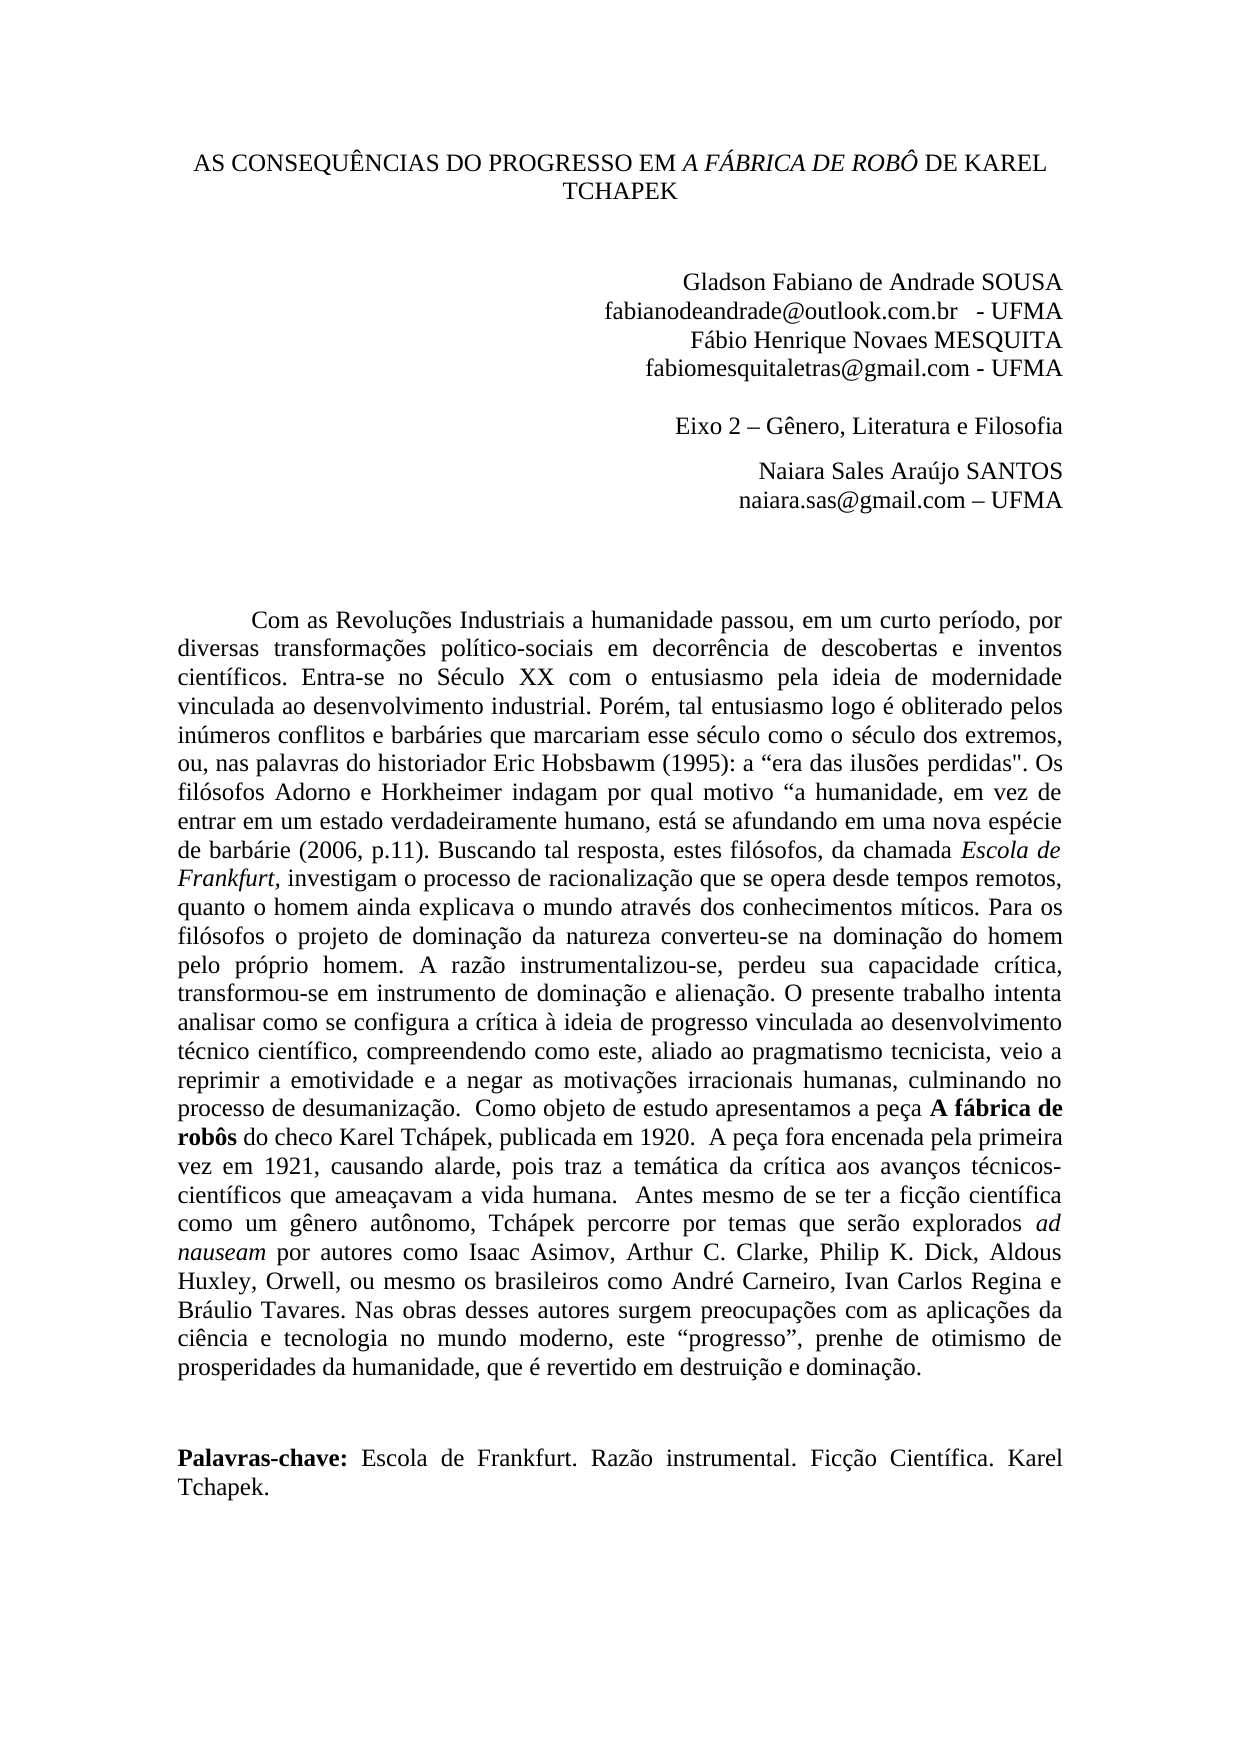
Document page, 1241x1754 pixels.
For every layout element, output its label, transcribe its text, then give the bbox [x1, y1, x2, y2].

text Naiara Sales Araújo SANTOS [177, 456, 1063, 485]
text Gladson Fabiano de Andrade SOUSA [177, 267, 1063, 296]
text Palavras-chave: Escola de Frankfurt. Razão instrumental. Ficção Científica. Karel Tchapek. [177, 1443, 1063, 1501]
text Eixo 2 – Gênero, Literatura e Filosofia [177, 411, 1063, 440]
text Fábio Henrique Novaes MESQUITA [177, 325, 1063, 353]
text fabianodeandrade@outlook.com.br - UFMA [177, 296, 1063, 325]
text naiara.sas@gmail.com – UFMA [177, 485, 1063, 514]
text AS CONSEQUÊNCIAS DO PROGRESSO EM A FÁBRICA DE ROBÔ DE KAREL TCHAPEK [177, 148, 1063, 205]
text fabiomesquitaletras@gmail.com - UFMA [177, 353, 1063, 382]
text Com as Revoluções Industriais a humanidade passou, em um curto período, por diversas transformações político-sociais em decorrência de descobertas e inventos científicos. Entra-se no Século XX com o entusiasmo pela ideia de modernidade vinculada ao desenvolvimento industrial. Porém, tal entusiasmo logo é obliterado pelos inúmeros conflitos e barbáries que marcariam esse século como o século dos extremos, ou, nas palavras do historiador Eric Hobsbawm (1995): a “era das ilusões perdidas". Os filósofos Adorno e Horkheimer indagam por qual motivo “a humanidade, em vez de entrar em um estado verdadeiramente humano, está se afundando em uma nova espécie de barbárie (2006, p.11). Buscando tal resposta, estes filósofos, da chamada Escola de Frankfurt, investigam o processo de racionalização que se opera desde tempos remotos, quanto o homem ainda explicava o mundo através dos conhecimentos míticos. Para os filósofos o projeto de dominação da natureza converteu-se na dominação do homem pelo próprio homem. A razão instrumentalizou-se, perdeu sua capacidade crítica, transformou-se em instrumento de dominação e alienação. O presente trabalho intenta analisar como se configura a crítica à ideia de progresso vinculada ao desenvolvimento técnico científico, compreendendo como este, aliado ao pragmatismo tecnicista, veio a reprimir a emotividade e a negar as motivações irracionais humanas, culminando no processo de desumanização. Como objeto de estudo apresentamos a peça A fábrica de robôs do checo Karel Tchápek, publicada em 1920. A peça fora encenada pela primeira vez em 1921, causando alarde, pois traz a temática da crítica aos avanços técnicos-científicos que ameaçavam a vida humana. Antes mesmo de se ter a ficção científica como um gênero autônomo, Tchápek percorre por temas que serão explorados ad nauseam por autores como Isaac Asimov, Arthur C. Clarke, Philip K. Dick, Aldous Huxley, Orwell, ou mesmo os brasileiros como André Carneiro, Ivan Carlos Regina e Bráulio Tavares. Nas obras desses autores surgem preocupações com as aplicações da ciência e tecnologia no mundo moderno, este “progresso”, prenhe de otimismo de prosperidades da humanidade, que é revertido em destruição e dominação. [177, 605, 1063, 1180]
text Com as Revoluções Industriais a humanidade passou, em um curto período, por diversas transformações político-sociais em decorrência de descobertas e inventos científicos. Entra-se no Século XX com o entusiasmo pela ideia de modernidade vinculada ao desenvolvimento industrial. Porém, tal entusiasmo logo é obliterado pelos inúmeros conflitos e barbáries que marcariam esse século como o século dos extremos, ou, nas palavras do historiador Eric Hobsbawm (1995): a “era das ilusões perdidas". Os filósofos Adorno e Horkheimer indagam por qual motivo “a humanidade, em vez de entrar em um estado verdadeiramente humano, está se afundando em uma nova espécie de barbárie (2006, p.11). Buscando tal resposta, estes filósofos, da chamada Escola de Frankfurt, investigam o processo de racionalização que se opera desde tempos remotos, quanto o homem ainda explicava o mundo através dos conhecimentos míticos. Para os filósofos o projeto de dominação da natureza converteu-se na dominação do homem pelo próprio homem. A razão instrumentalizou-se, perdeu sua capacidade crítica, transformou-se em instrumento de dominação e alienação. O presente trabalho intenta analisar como se configura a crítica à ideia de progresso vinculada ao desenvolvimento técnico científico, compreendendo como este, aliado ao pragmatismo tecnicista, veio a reprimir a emotividade e a negar as motivações irracionais humanas, culminando no processo de desumanização. Como objeto de estudo apresentamos a peça A fábrica de robôs do checo Karel Tchápek, publicada em 1920. A peça fora encenada pela primeira vez em 1921, causando alarde, pois traz a temática da crítica aos avanços técnicos-científicos que ameaçavam a vida humana. Antes mesmo de se ter a ficção científica como um gênero autônomo, Tchápek percorre por temas que serão explorados ad nauseam por autores como Isaac Asimov, Arthur C. Clarke, Philip K. Dick, Aldous Huxley, Orwell, ou mesmo os brasileiros como André Carneiro, Ivan Carlos Regina e Bráulio Tavares. Nas obras desses autores surgem preocupações com as aplicações da ciência e tecnologia no mundo moderno, este “progresso”, prenhe de otimismo de prosperidades da humanidade, que é revertido em destruição e dominação. [177, 1208, 1063, 1381]
